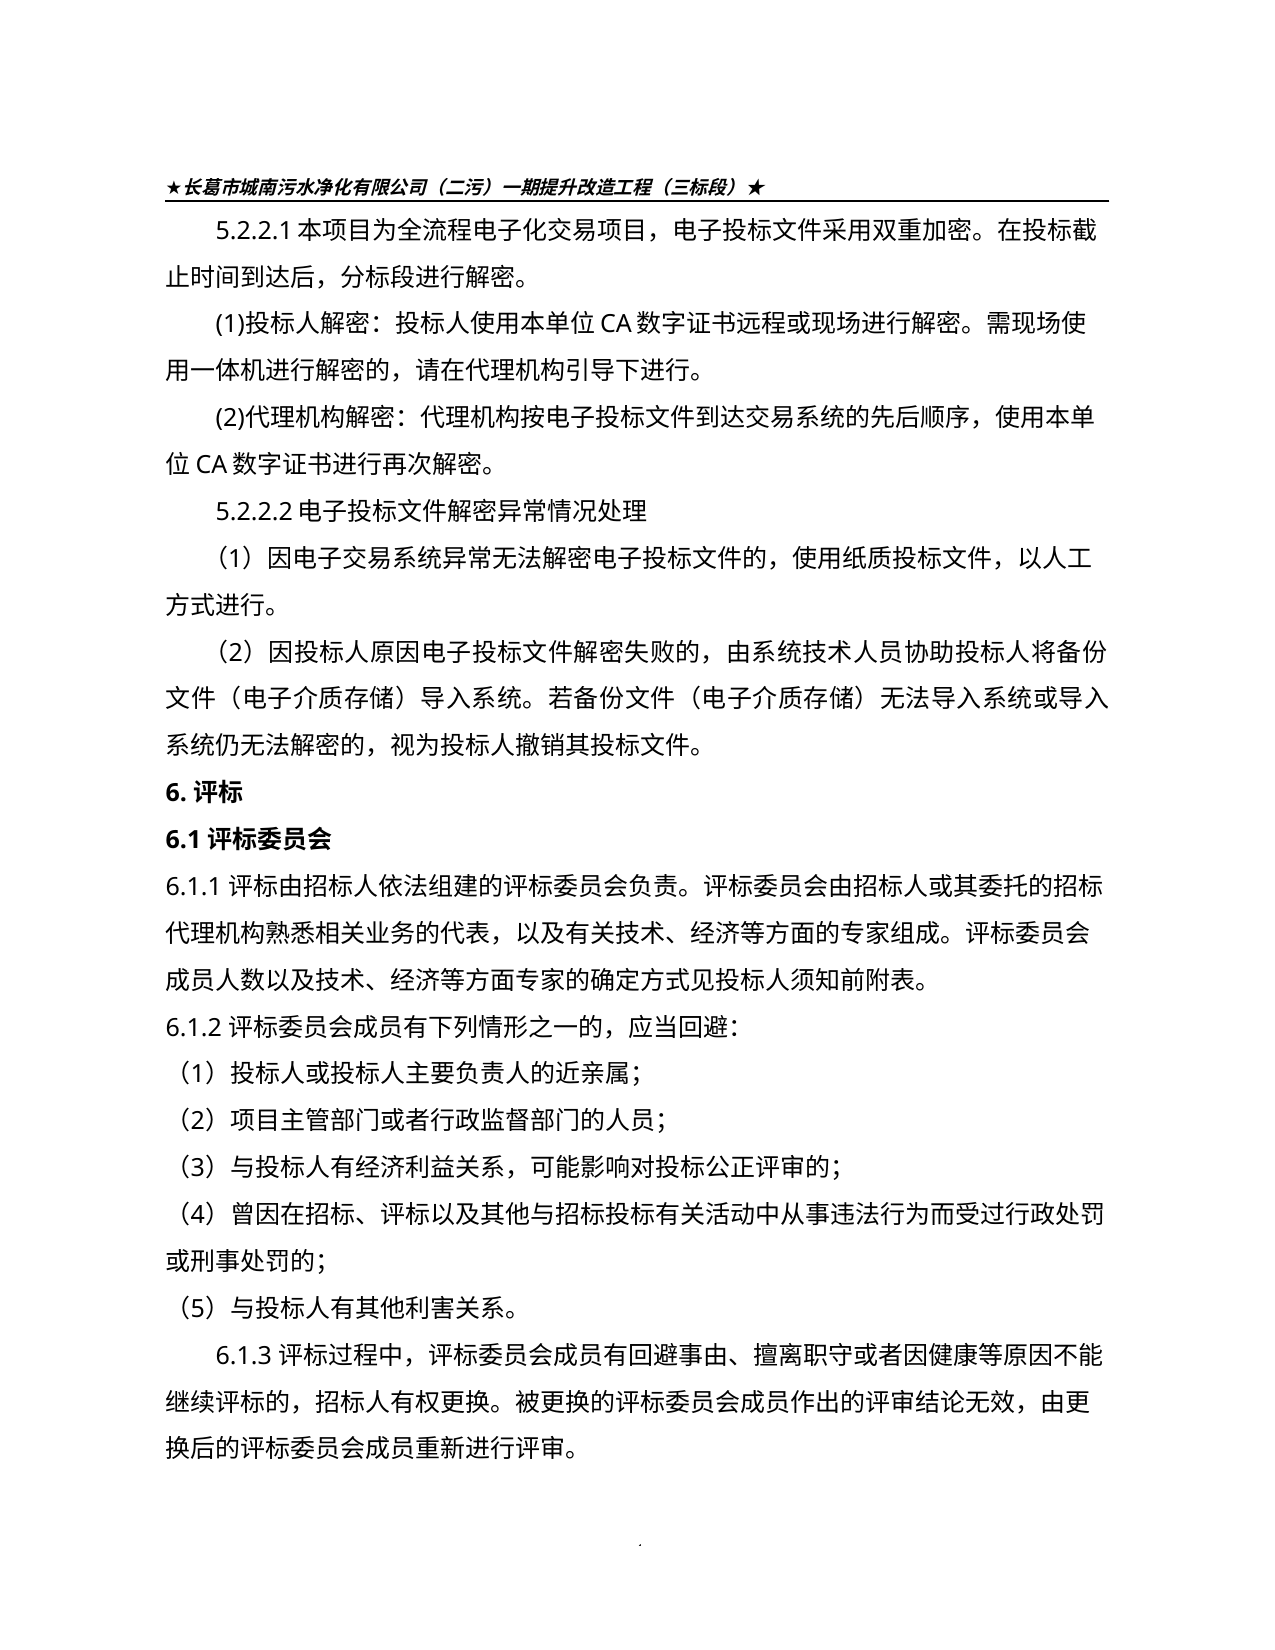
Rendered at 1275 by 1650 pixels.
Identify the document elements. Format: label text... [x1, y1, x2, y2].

text （2）项目主管部门或者行政监督部门的人员； [165, 1092, 1109, 1139]
text （3）与投标人有经济利益关系，可能影响对投标公正评审的； [165, 1139, 1109, 1186]
text (1)投标人解密：投标人使用本单位CA数字证书远程或现场进行解密。需现场使用一体机进行解密的，请在代理机构引导下进行。 [165, 295, 1109, 389]
text （2）因投标人原因电子投标文件解密失败的，由系统技术人员协助投标人将备份文件（电子介质存储）导入系统。若备份文件（电子介质存储）无法导入系统或导入系统仍无法解密的，视为投标人撤销其投标文件。 [165, 623, 1109, 764]
text （4）曾因在招标、评标以及其他与招标投标有关活动中从事违法行为而受过行政处罚 或刑事处罚的； [165, 1186, 1109, 1280]
text (2)代理机构解密：代理机构按电子投标文件到达交易系统的先后顺序，使用本单位CA数字证书进行再次解密。 [165, 389, 1109, 483]
text 6.1.3 评标过程中，评标委员会成员有回避事由、擅离职守或者因健康等原因不能继续评标的，招标人有权更换。被更换的评标委员会成员作出的评审结论无效，由更换后的评标委员会成员重新进行评审。 [165, 1327, 1109, 1467]
text 6. 评标 [165, 764, 1109, 811]
text （5）与投标人有其他利害关系。 [165, 1280, 1109, 1327]
text （1）因电子交易系统异常无法解密电子投标文件的，使用纸质投标文件，以人工方式进行。 [165, 530, 1109, 623]
text （1）投标人或投标人主要负责人的近亲属； [165, 1045, 1109, 1092]
text 5.2.2.2电子投标文件解密异常情况处理 [165, 483, 1109, 530]
text 5.2.2.1本项目为全流程电子化交易项目，电子投标文件采用双重加密。在投标截止时间到达后，分标段进行解密。 [165, 202, 1109, 295]
text 6.1.1 评标由招标人依法组建的评标委员会负责。评标委员会由招标人或其委托的招标代理机构熟悉相关业务的代表，以及有关技术、经济等方面的专家组成。评标委员会成员人数以及技术、经济等方面专家的确定方式见投标人须知前附表。 [165, 858, 1109, 998]
text 6.1 评标委员会 [165, 811, 1109, 858]
text 6.1.2 评标委员会成员有下列情形之一的，应当回避： [165, 998, 1109, 1045]
